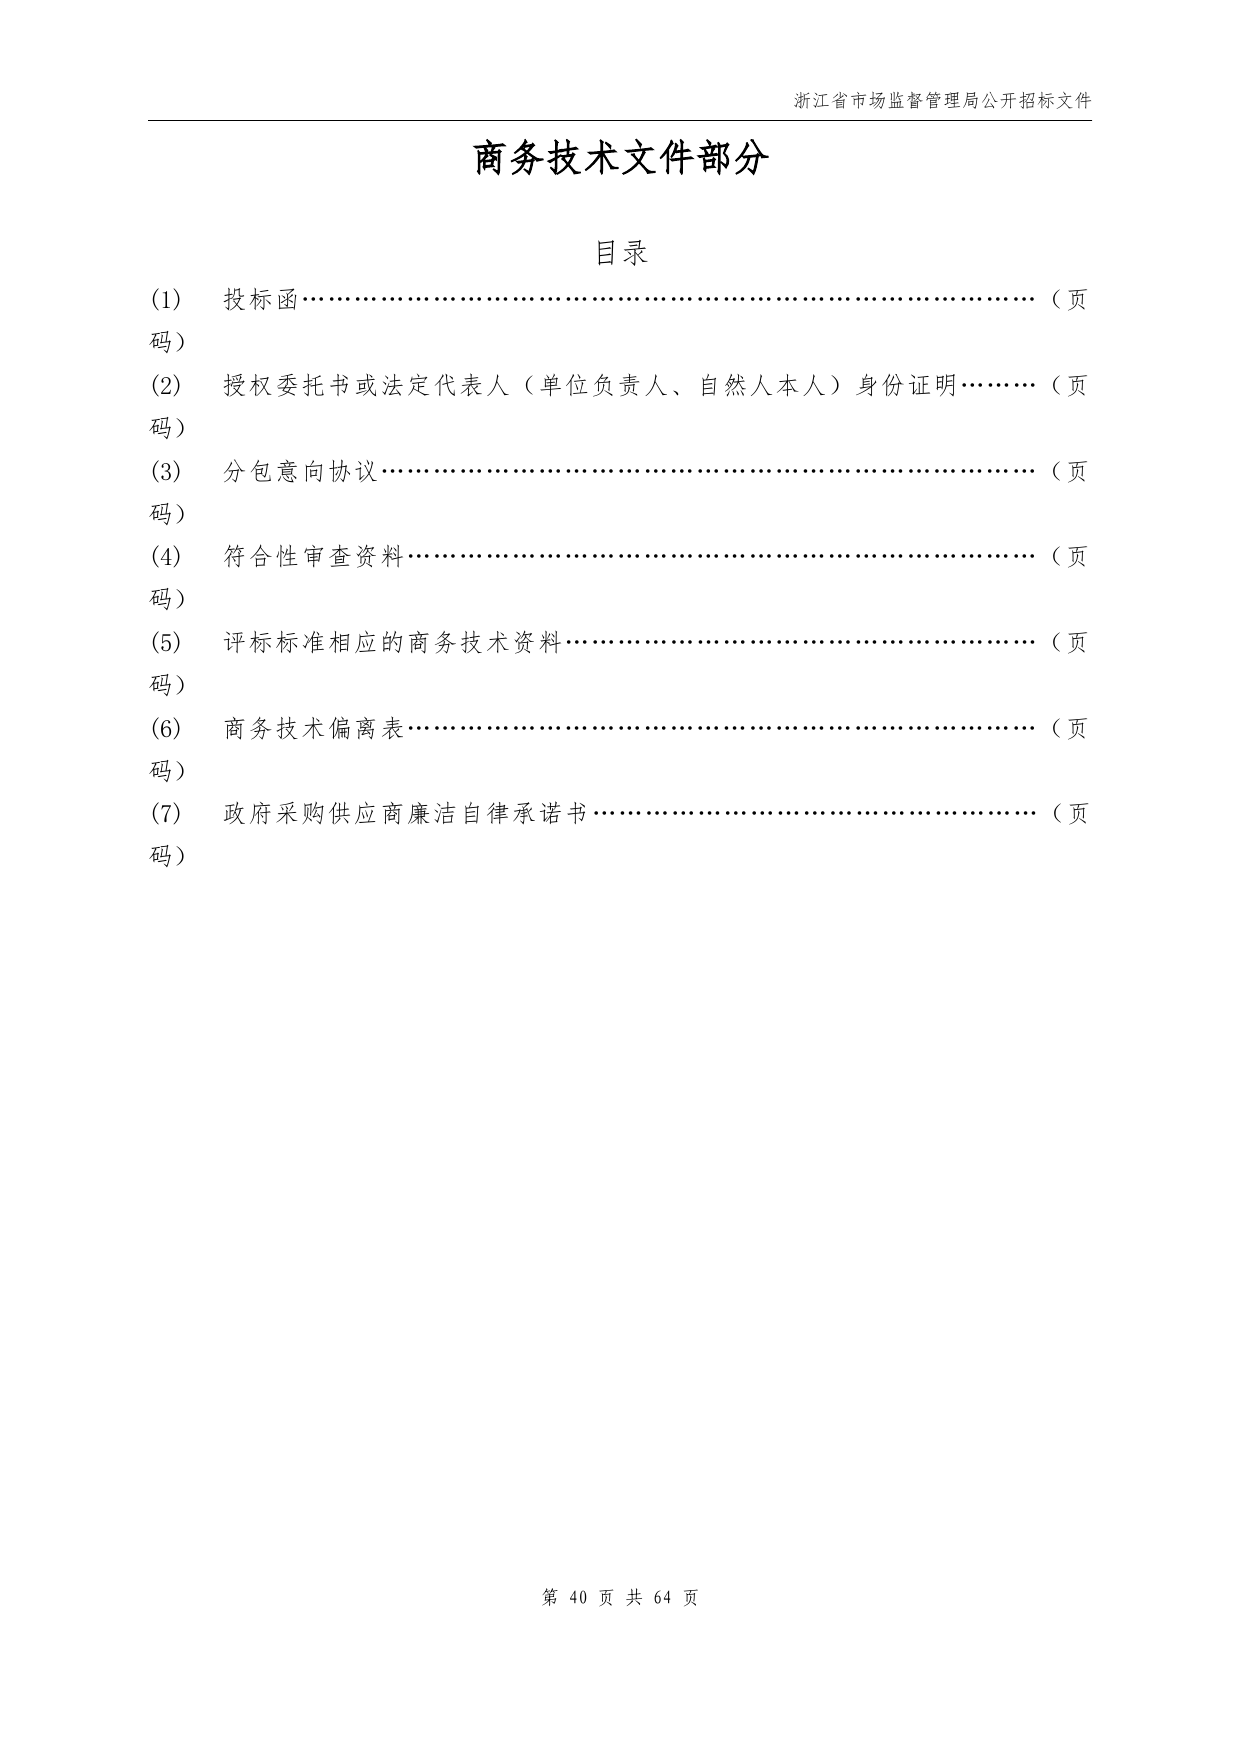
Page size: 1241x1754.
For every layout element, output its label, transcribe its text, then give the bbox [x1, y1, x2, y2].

list 商务技术偏离表………………………………………………………………（页码） [147, 712, 1092, 783]
list 政府采购供应商廉洁自律承诺书……………………………………………（页码） [147, 798, 1092, 869]
list 符合性审查资料………………………………………………………………（页码） [147, 541, 1092, 612]
list 投标函…………………………………………………………………………（页码） [147, 284, 1092, 355]
text 目录 [148, 234, 1092, 267]
list 分包意向协议…………………………………………………………………（页码） [147, 455, 1092, 527]
list 授权委托书或法定代表人（单位负责人、自然人本人）身份证明………（页码） [147, 369, 1092, 441]
list 评标标准相应的商务技术资料………………………………………………（页码） [147, 626, 1092, 698]
text 商务技术文件部分 [148, 133, 1092, 176]
